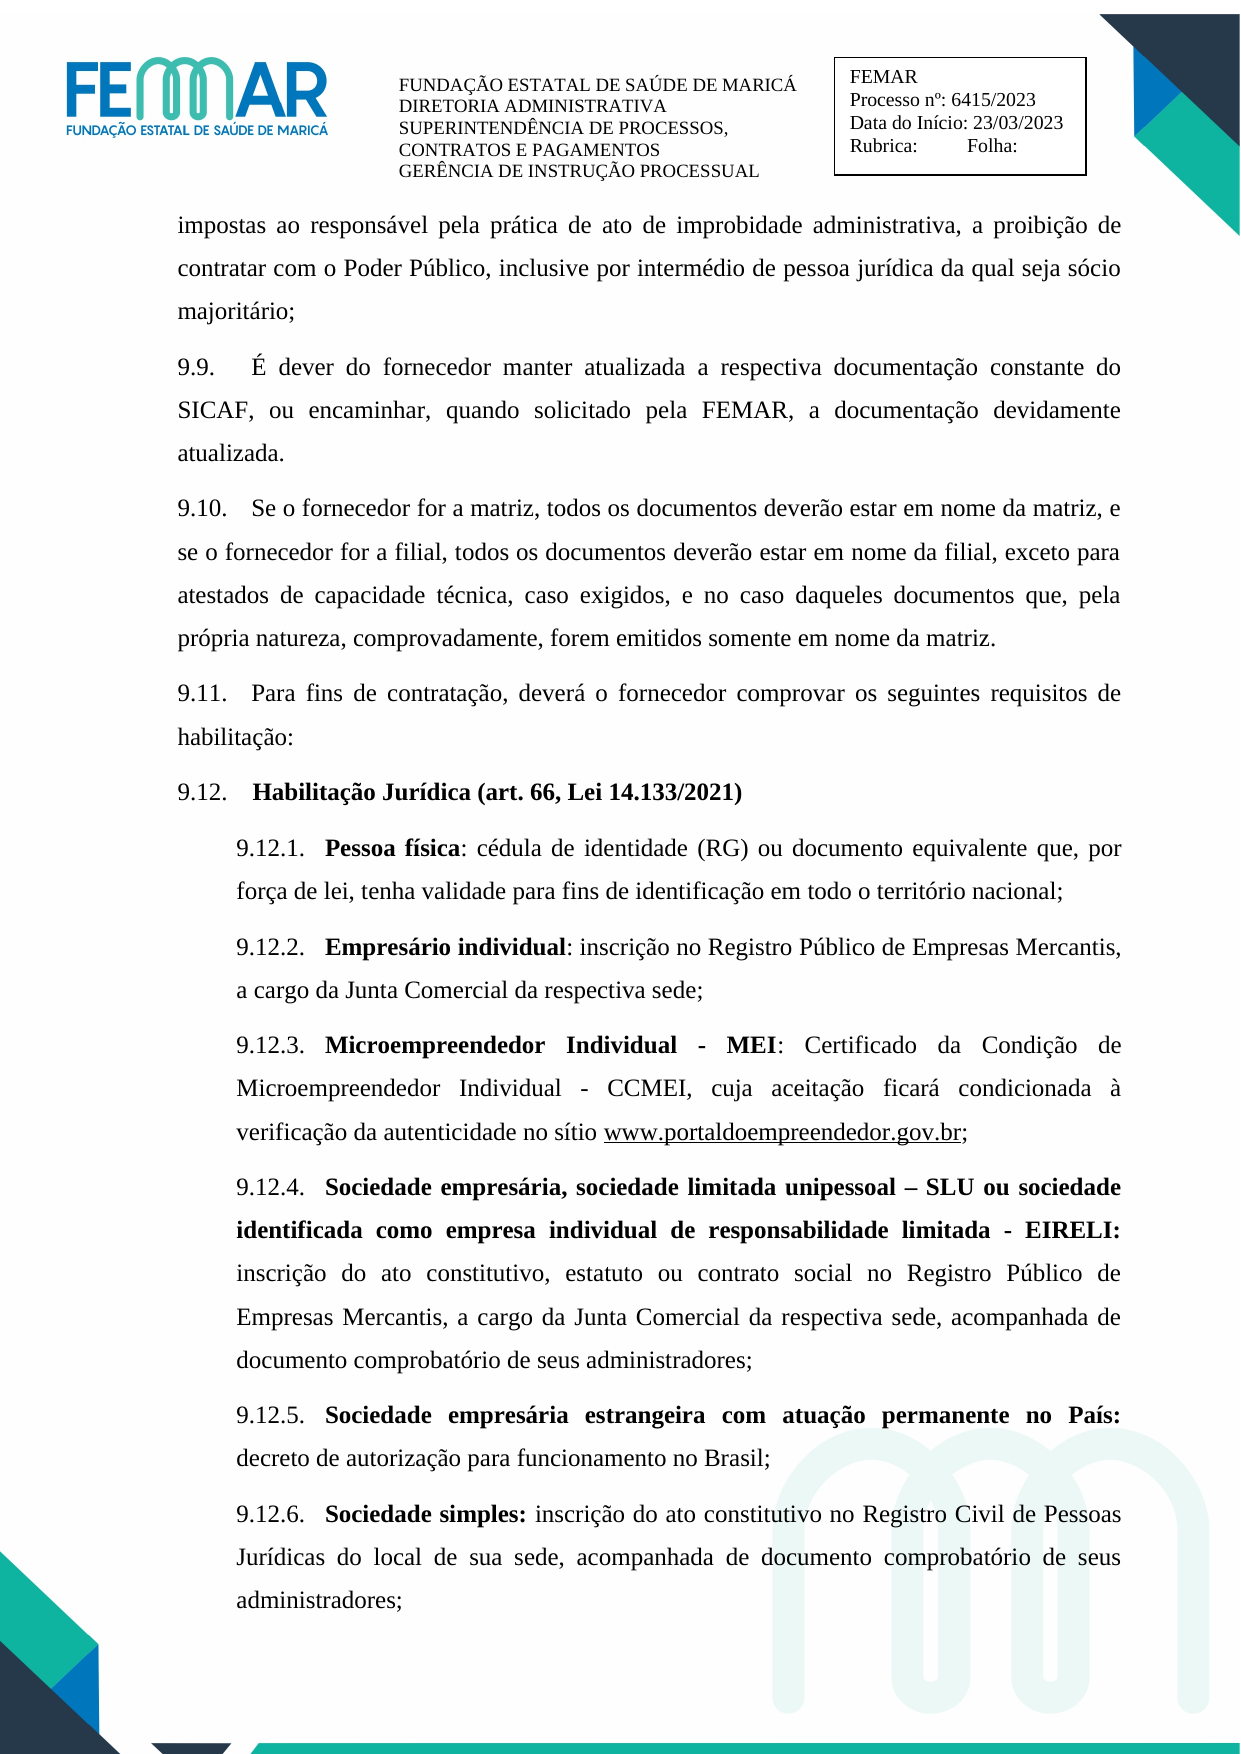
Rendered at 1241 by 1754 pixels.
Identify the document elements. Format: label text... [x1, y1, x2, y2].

list Para fins de contratação, deverá o fornecedor comprovar os seguintes requisitos de habilitação: [177, 678, 1122, 750]
list Sociedade simples: inscrição do ato constitutivo no Registro Civil de Pessoas Jurídicas do local de sua sede, acompanhada de documento comprobatório de seus administradores; [236, 1499, 1122, 1614]
list Se o fornecedor for a matriz, todos os documentos deverão estar em nome da matriz, e se o fornecedor for a filial, todos os documentos deverão estar em nome da filial, exceto para atestados de capacidade técnica, caso exigidos, e no caso daqueles documentos que, pela própria natureza, comprovadamente, forem emitidos somente em nome da matriz. [177, 493, 1122, 652]
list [177, 210, 1122, 325]
list Habilitação Jurídica (art. 66, Lei 14.133/2021) [177, 777, 1122, 806]
list Empresário individual: inscrição no Registro Público de Empresas Mercantis, a cargo da Junta Comercial da respectiva sede; [236, 932, 1122, 1003]
list Microempreendedor Individual - MEI: Certificado da Condição de Microempreendedor Individual - CCMEI, cuja aceitação ficará condicionada à verificação da autenticidade no sítio www.portaldoempreendedor.gov.br; [236, 1030, 1122, 1145]
picture [0, 14, 1240, 1754]
list É dever do fornecedor manter atualizada a respectiva documentação constante do SICAF, ou encaminhar, quando solicitado pela FEMAR, a documentação devidamente atualizada. [177, 352, 1122, 467]
list Pessoa física: cédula de identidade (RG) ou documento equivalente que, por força de lei, tenha validade para fins de identificação em todo o território nacional; [236, 833, 1122, 905]
list Sociedade empresária, sociedade limitada unipessoal – SLU ou sociedade identificada como empresa individual de responsabilidade limitada - EIRELI: inscrição do ato constitutivo, estatuto ou contrato social no Registro Público de Empresas Mercantis, a cargo da Junta Comercial da respectiva sede, acompanhada de documento comprobatório de seus administradores; [236, 1172, 1122, 1373]
list Sociedade empresária estrangeira com atuação permanente no País: decreto de autorização para funcionamento no Brasil; [236, 1400, 1122, 1472]
